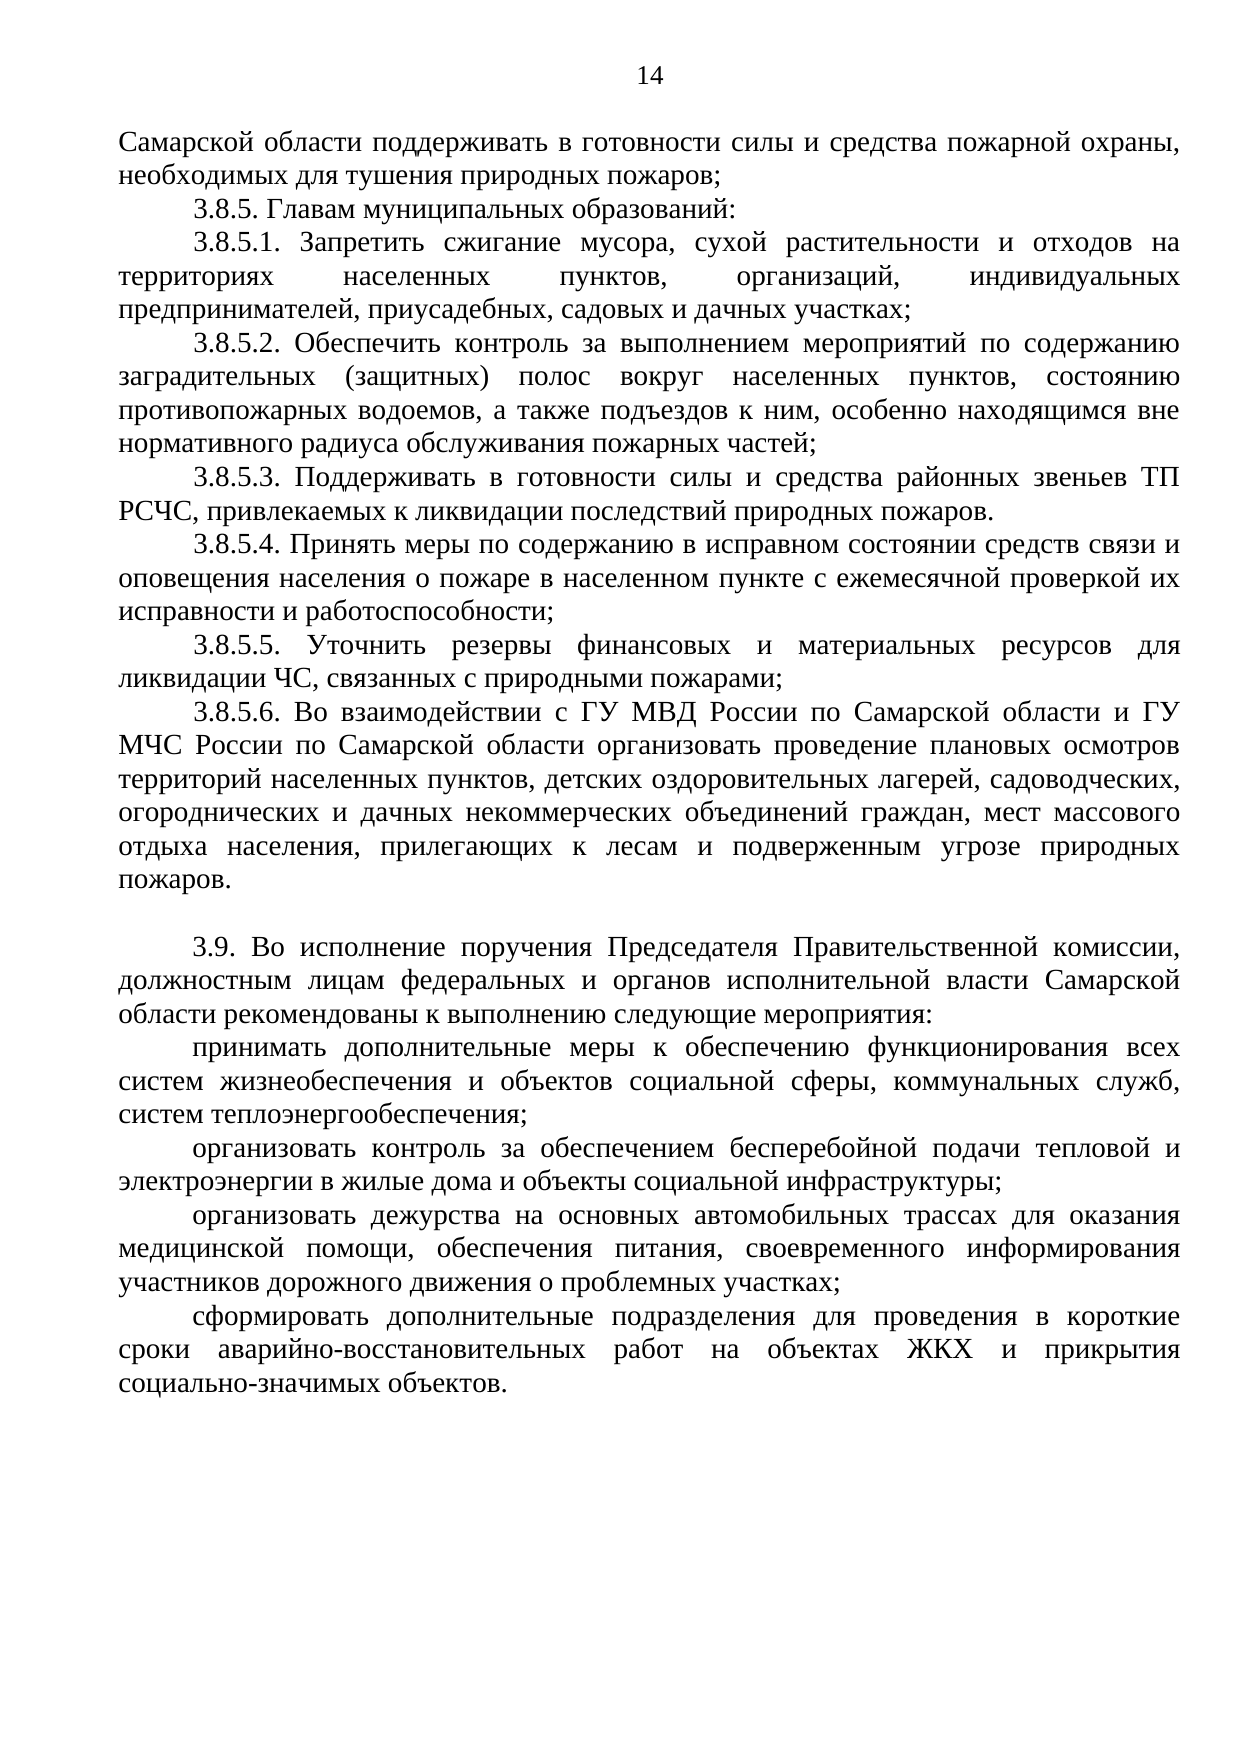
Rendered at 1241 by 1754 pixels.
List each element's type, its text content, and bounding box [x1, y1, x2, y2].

text сформировать дополнительные подразделения для проведения в короткие сроки аварийно-восстановительных работ на объектах ЖКХ и прикрытия социально-значимых объектов. [118, 1298, 1181, 1398]
text принимать дополнительные меры к обеспечению функционирования всех систем жизнеобеспечения и объектов социальной сферы, коммунальных служб, систем теплоэнергообеспечения; [118, 1029, 1181, 1130]
text 3.8.5.6. Во взаимодействии с ГУ МВД России по Самарской области и ГУ МЧС России по Самарской области организовать проведение плановых осмотров территорий населенных пунктов, детских оздоровительных лагерей, садоводческих, огороднических и дачных некоммерческих объединений граждан, мест массового отдыха населения, прилегающих к лесам и подверженным угрозе природных пожаров. [118, 694, 1181, 895]
text 3.8.5.3. Поддерживать в готовности силы и средства районных звеньев ТП РСЧС, привлекаемых к ликвидации последствий природных пожаров. [118, 459, 1181, 526]
text 3.8.5.2. Обеспечить контроль за выполнением мероприятий по содержанию заградительных (защитных) полос вокруг населенных пунктов, состоянию противопожарных водоемов, а также подъездов к ним, особенно находящимся вне нормативного радиуса обслуживания пожарных частей; [118, 325, 1181, 459]
text 3.8.5.4. Принять меры по содержанию в исправном состоянии средств связи и оповещения населения о пожаре в населенном пункте с ежемесячной проверкой их исправности и работоспособности; [118, 526, 1181, 627]
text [118, 124, 1181, 191]
text 3.9. Во исполнение поручения Председателя Правительственной комиссии, должностным лицам федеральных и органов исполнительной власти Самарской области рекомендованы к выполнению следующие мероприятия: [118, 929, 1181, 1029]
text организовать контроль за обеспечением бесперебойной подачи тепловой и электроэнергии в жилые дома и объекты социальной инфраструктуры; [118, 1130, 1181, 1197]
text 3.8.5. Главам муниципальных образований: [118, 191, 1181, 224]
text организовать дежурства на основных автомобильных трассах для оказания медицинской помощи, обеспечения питания, своевременного информирования участников дорожного движения о проблемных участках; [118, 1197, 1181, 1298]
text 3.8.5.1. Запретить сжигание мусора, сухой растительности и отходов на территориях населенных пунктов, организаций, индивидуальных предпринимателей, приусадебных, садовых и дачных участках; [118, 224, 1181, 325]
text 3.8.5.5. Уточнить резервы финансовых и материальных ресурсов для ликвидации ЧС, связанных с природными пожарами; [118, 627, 1181, 694]
